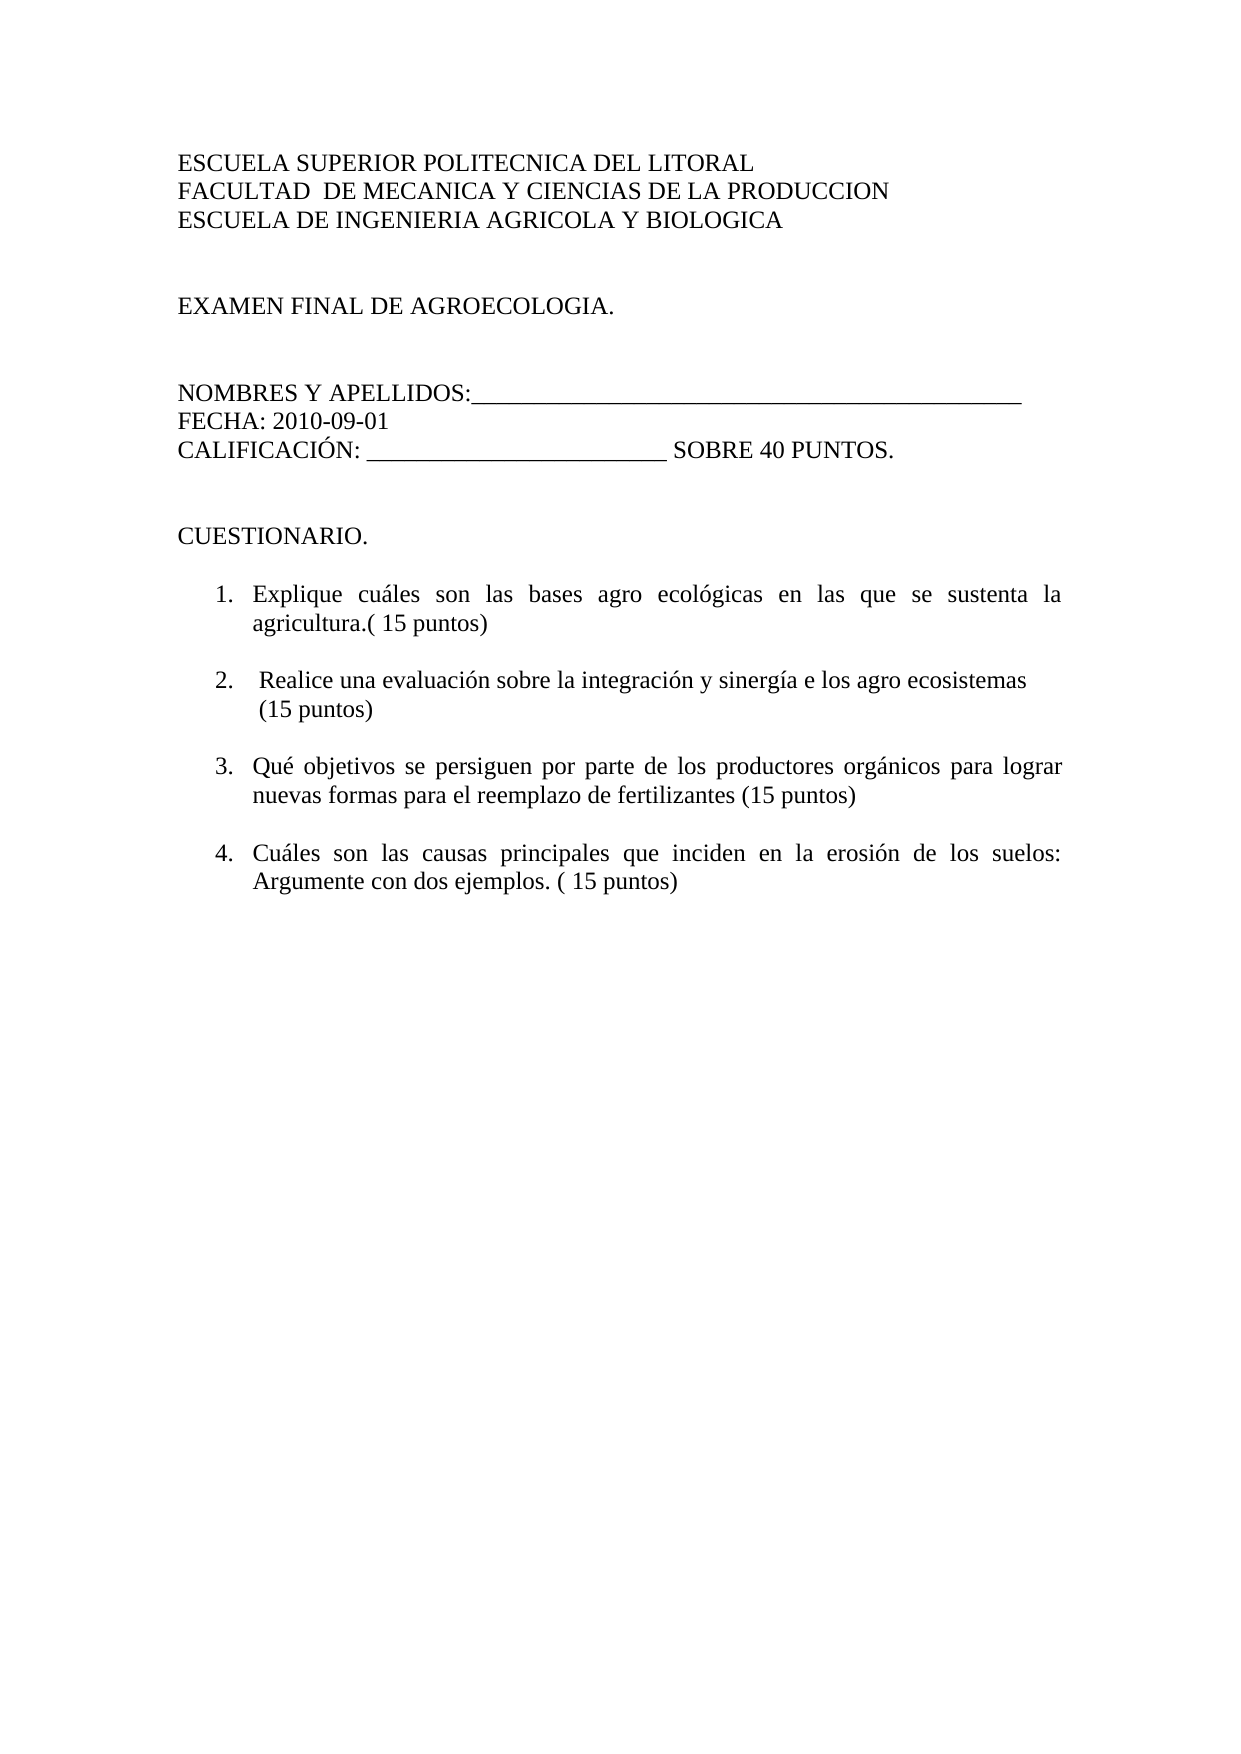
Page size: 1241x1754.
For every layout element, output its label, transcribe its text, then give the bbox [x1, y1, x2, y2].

list Explique cuáles son las bases agro ecológicas en las que se sustenta la agricultura.( 15 puntos) [215, 579, 1063, 636]
list Realice una evaluación sobre la integración y sinergía e los agro ecosistemas [215, 665, 1063, 694]
text ESCUELA SUPERIOR POLITECNICA DEL LITORAL [177, 148, 1063, 176]
text CUESTIONARIO. [177, 521, 1063, 550]
text FACULTAD DE MECANICA Y CIENCIAS DE LA PRODUCCION [177, 176, 1063, 205]
text FECHA: 2010-09-01 [177, 406, 1063, 435]
text CALIFICACIÓN: ________________________ SOBRE 40 PUNTOS. [177, 435, 1063, 464]
text (15 puntos) [215, 694, 1063, 723]
text EXAMEN FINAL DE AGROECOLOGIA. [177, 291, 1063, 320]
text ESCUELA DE INGENIERIA AGRICOLA Y BIOLOGICA [177, 205, 1063, 234]
text NOMBRES Y APELLIDOS:____________________________________________ [177, 378, 1063, 406]
list Qué objetivos se persiguen por parte de los productores orgánicos para lograr nuevas formas para el reemplazo de fertilizantes (15 puntos) [215, 751, 1063, 809]
list Cuáles son las causas principales que inciden en la erosión de los suelos: Argumente con dos ejemplos. ( 15 puntos) [215, 838, 1063, 895]
